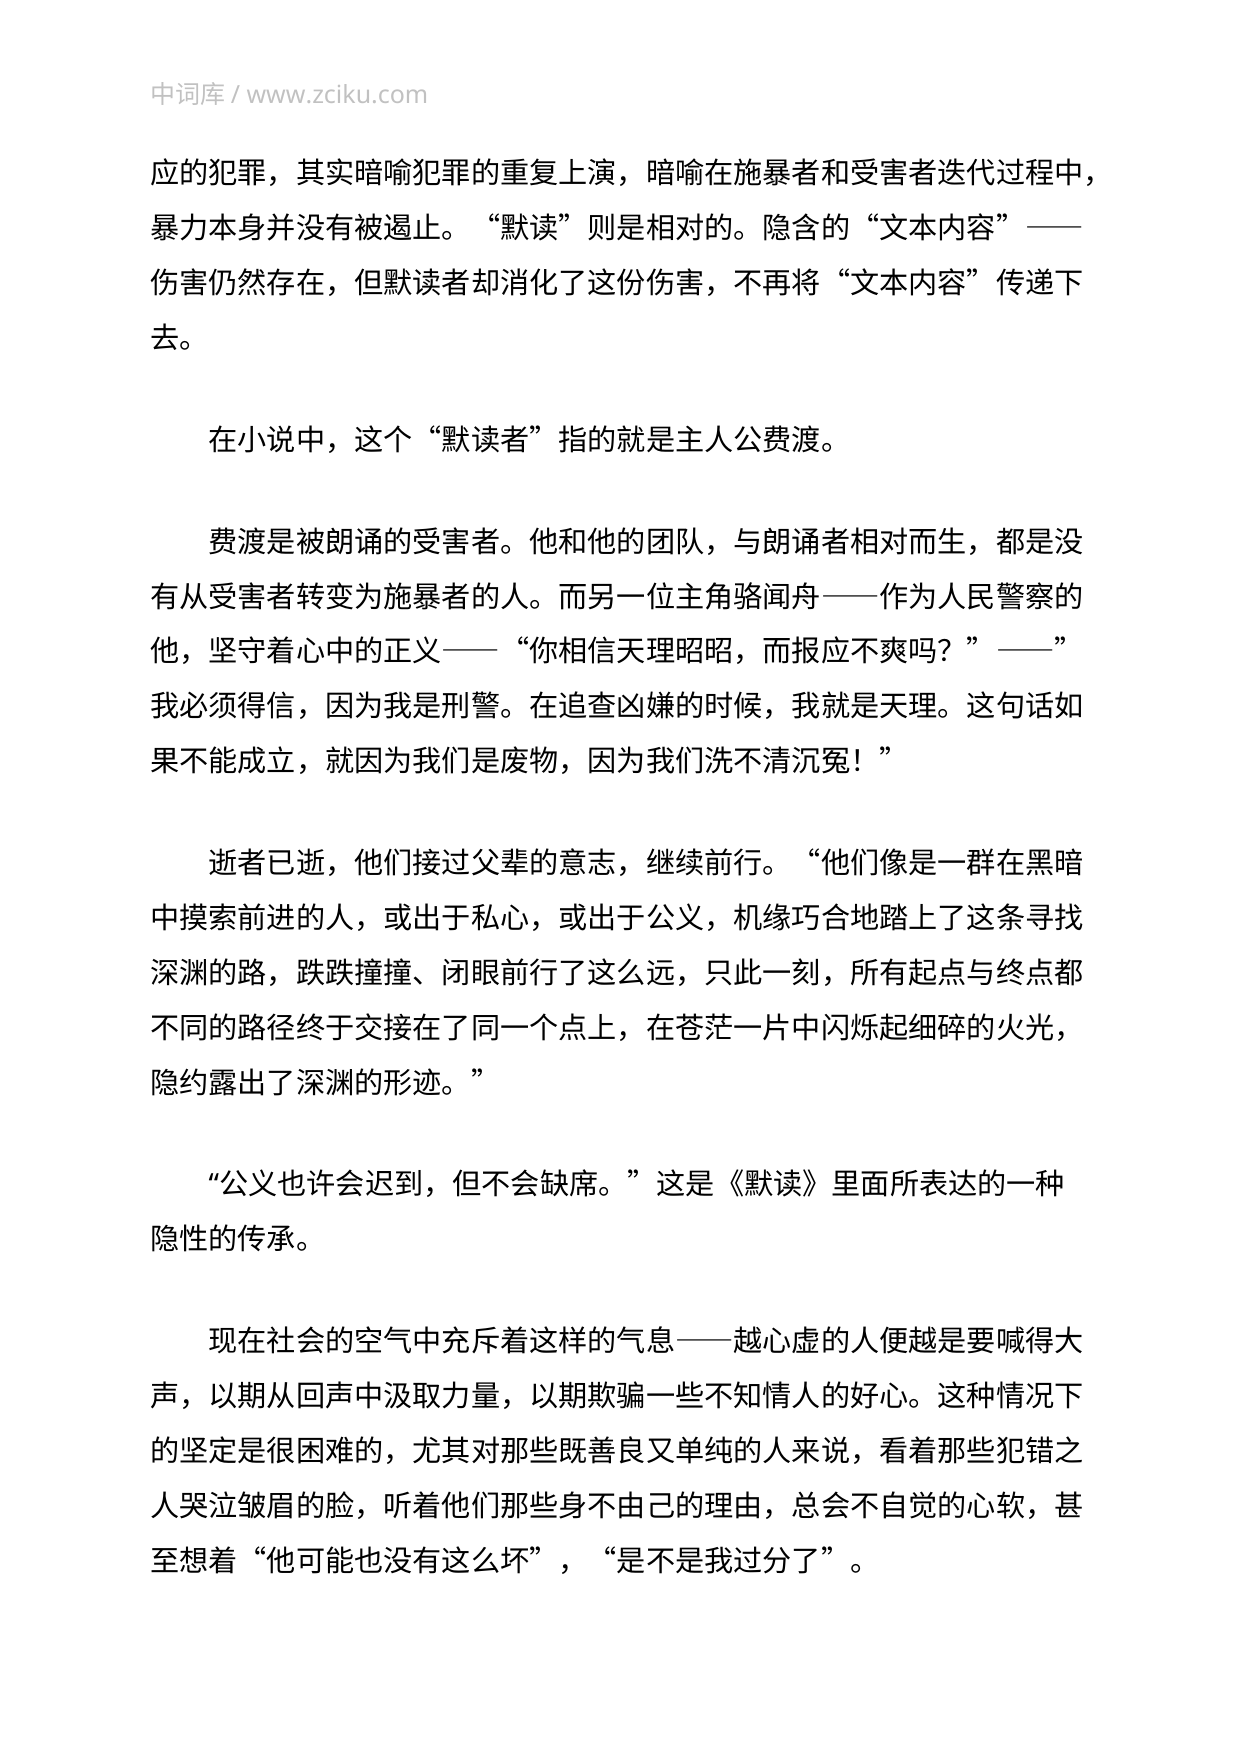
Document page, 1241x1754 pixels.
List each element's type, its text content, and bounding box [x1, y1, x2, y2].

text 费渡是被朗诵的受害者。他和他的团队，与朗诵者相对而生，都是没有从受害者转变为施暴者的人。而另一位主角骆闻舟——作为人民警察的他，坚守着心中的正义——“你相信天理昭昭，而报应不爽吗？”——”我必须得信，因为我是刑警。在追查凶嫌的时候，我就是天理。这句话如果不能成立，就因为我们是废物，因为我们洗不清沉冤！” [150, 518, 1090, 780]
text 在小说中，这个“默读者”指的就是主人公费渡。 [150, 416, 1090, 459]
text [150, 150, 1090, 357]
text “公义也许会迟到，但不会缺席。”这是《默读》里面所表达的一种隐性的传承。 [150, 1161, 1090, 1258]
text 逝者已逝，他们接过父辈的意志，继续前行。“他们像是一群在黑暗中摸索前进的人，或出于私心，或出于公义，机缘巧合地踏上了这条寻找深渊的路，跌跌撞撞、闭眼前行了这么远，只此一刻，所有起点与终点都不同的路径终于交接在了同一个点上，在苍茫一片中闪烁起细碎的火光，隐约露出了深渊的形迹。” [150, 839, 1090, 1101]
text 现在社会的空气中充斥着这样的气息——越心虚的人便越是要喊得大声，以期从回声中汲取力量，以期欺骗一些不知情人的好心。这种情况下的坚定是很困难的，尤其对那些既善良又单纯的人来说，看着那些犯错之人哭泣皱眉的脸，听着他们那些身不由己的理由，总会不自觉的心软，甚至想着“他可能也没有这么坏”，“是不是我过分了”。 [150, 1318, 1090, 1579]
